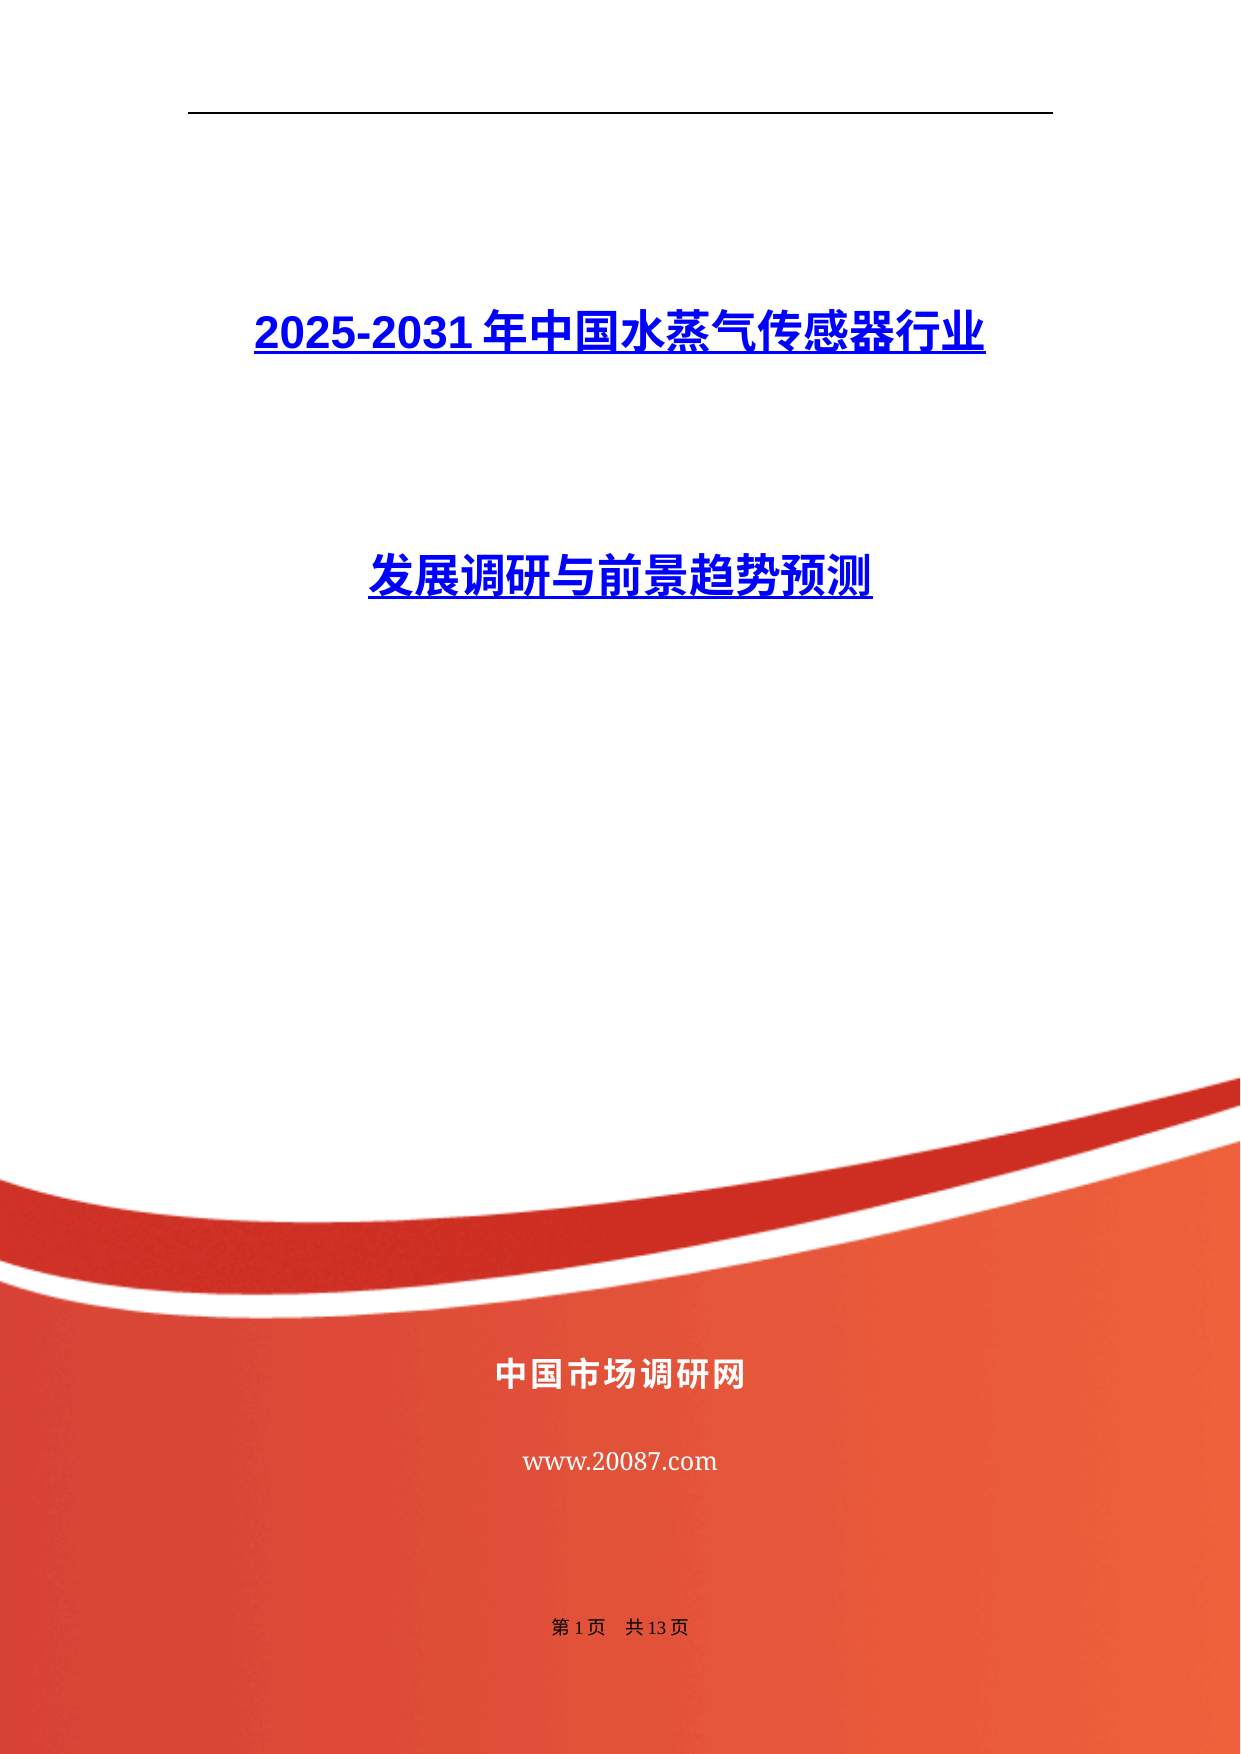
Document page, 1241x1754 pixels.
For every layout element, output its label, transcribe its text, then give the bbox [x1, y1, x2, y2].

subtitle 中国市场调研网 [187, 1339, 1053, 1404]
table_header 2025-2031年中国水蒸气传感器行业发展调研与前景趋势预测 [188, 207, 1053, 773]
text www.20087.com [187, 1428, 1053, 1493]
picture [0, 1006, 1241, 1754]
